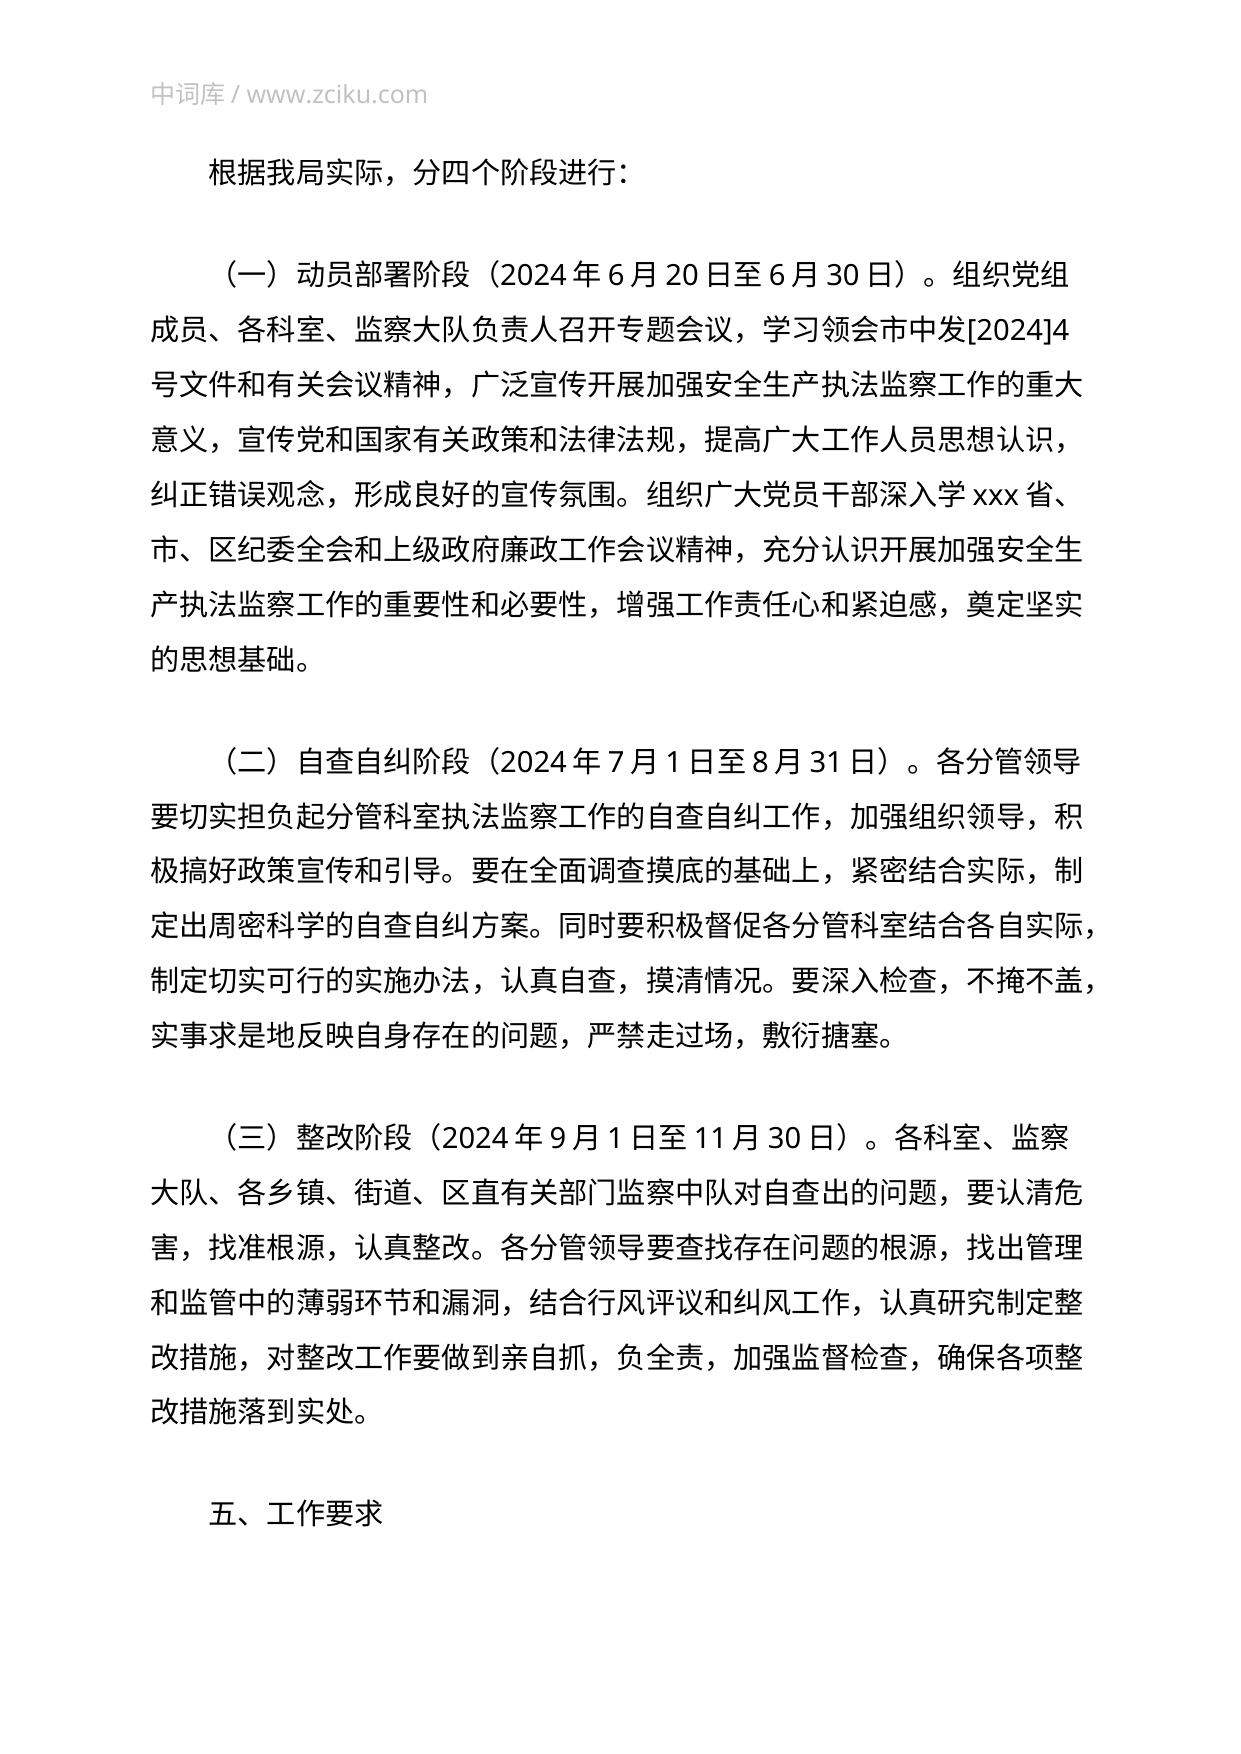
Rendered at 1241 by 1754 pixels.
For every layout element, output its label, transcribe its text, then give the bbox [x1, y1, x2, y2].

text （二）自查自纠阶段（2024年7月1日至8月31日）。各分管领导要切实担负起分管科室执法监察工作的自查自纠工作，加强组织领导，积极搞好政策宣传和引导。要在全面调查摸底的基础上，紧密结合实际，制定出周密科学的自查自纠方案。同时要积极督促各分管科室结合各自实际，制定切实可行的实施办法，认真自查，摸清情况。要深入检查，不掩不盖，实事求是地反映自身存在的问题，严禁走过场，敷衍搪塞。 [150, 738, 1090, 1055]
text 五、工作要求 [150, 1491, 1090, 1533]
text （一）动员部署阶段（2024年6月20日至6月30日）。组织党组成员、各科室、监察大队负责人召开专题会议，学习领会市中发[2024]4号文件和有关会议精神，广泛宣传开展加强安全生产执法监察工作的重大意义，宣传党和国家有关政策和法律法规，提高广大工作人员思想认识，纠正错误观念，形成良好的宣传氛围。组织广大党员干部深入学xxx省、市、区纪委全会和上级政府廉政工作会议精神，充分认识开展加强安全生产执法监察工作的重要性和必要性，增强工作责任心和紧迫感，奠定坚实的思想基础。 [150, 252, 1090, 679]
text （三）整改阶段（2024年9月1日至11月30日）。各科室、监察大队、各乡镇、街道、区直有关部门监察中队对自查出的问题，要认清危害，找准根源，认真整改。各分管领导要查找存在问题的根源，找出管理和监管中的薄弱环节和漏洞，结合行风评议和纠风工作，认真研究制定整改措施，对整改工作要做到亲自抓，负全责，加强监督检查，确保各项整改措施落到实处。 [150, 1114, 1090, 1431]
text 根据我局实际，分四个阶段进行： [150, 150, 1090, 192]
